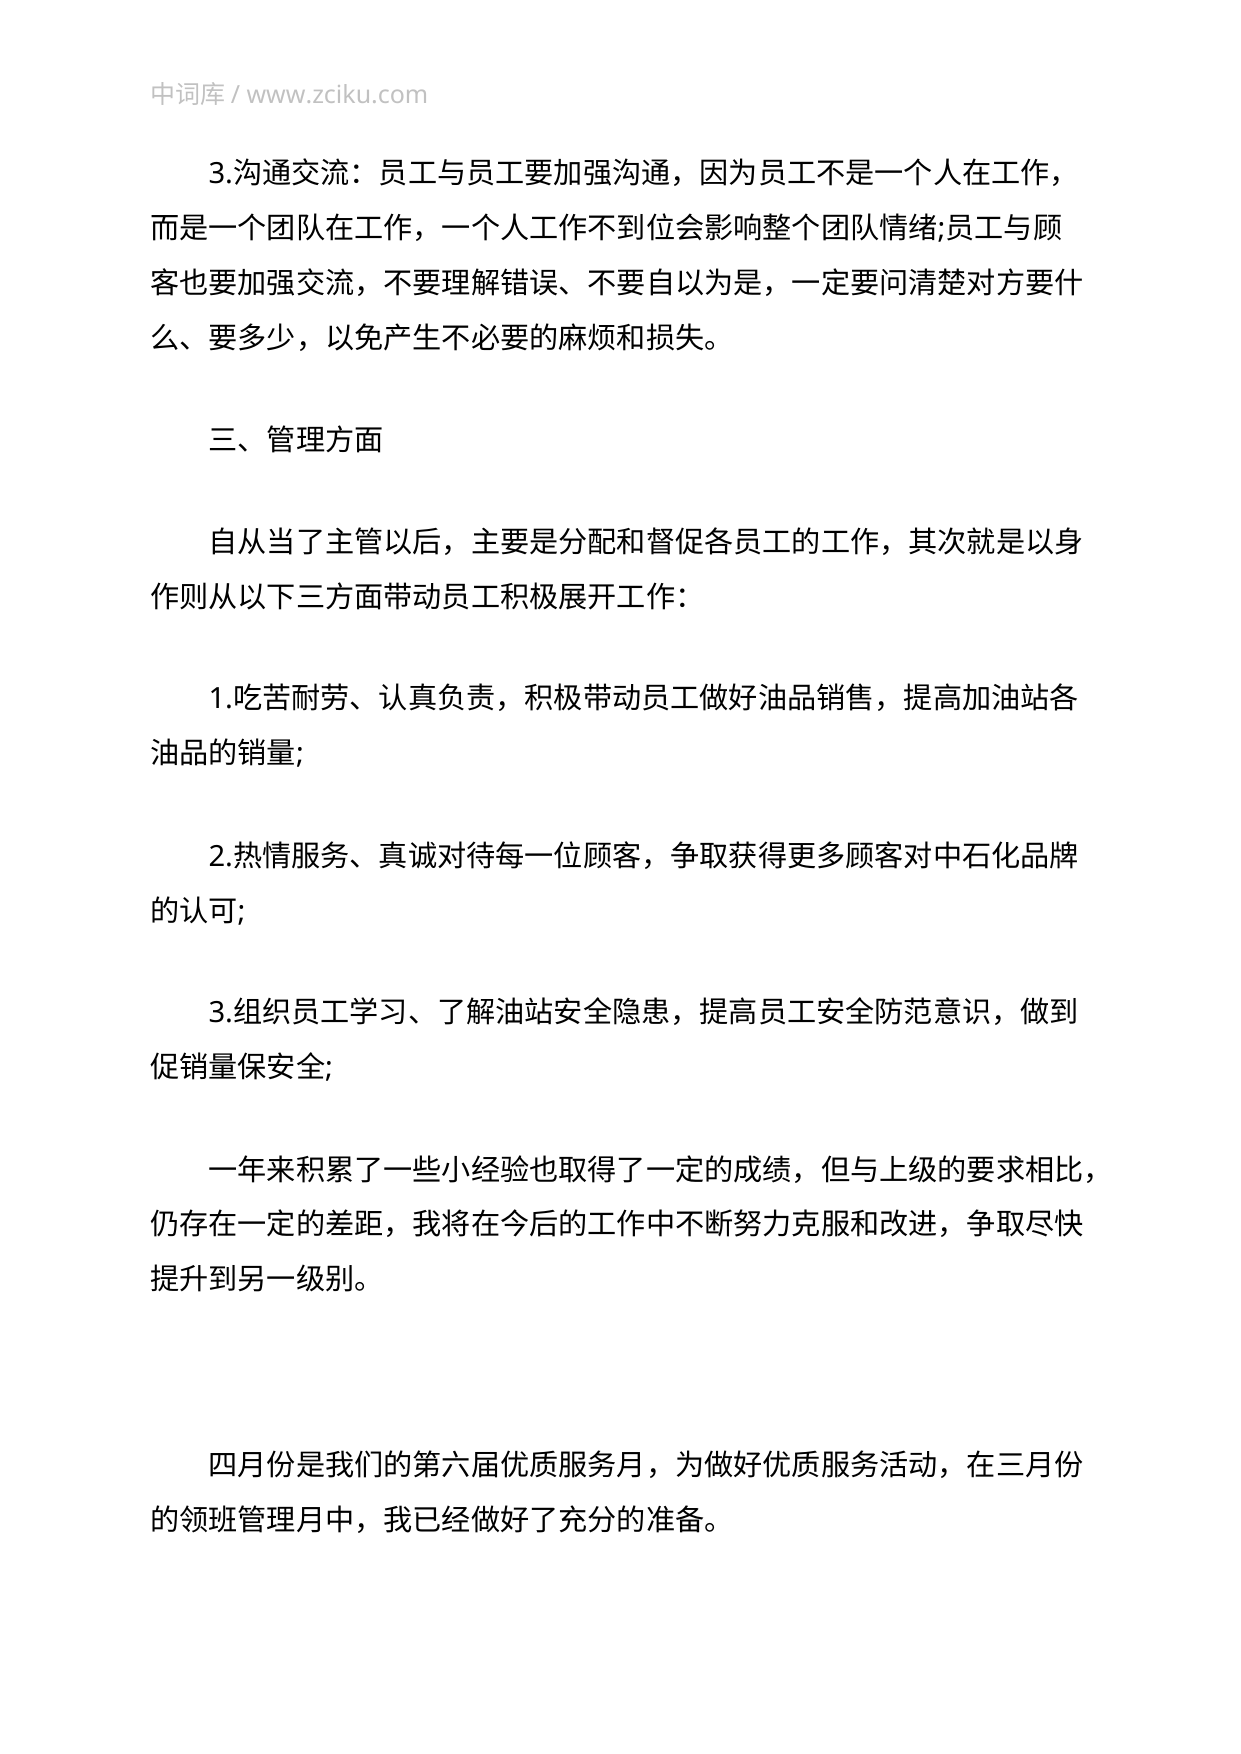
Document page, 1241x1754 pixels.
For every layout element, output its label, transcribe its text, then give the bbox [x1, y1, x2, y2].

text 四月份是我们的第六届优质服务月，为做好优质服务活动，在三月份的领班管理月中，我已经做好了充分的准备。 [150, 1442, 1090, 1539]
text 一年来积累了一些小经验也取得了一定的成绩，但与上级的要求相比，仍存在一定的差距，我将在今后的工作中不断努力克服和改进，争取尽快提升到另一级别。 [150, 1146, 1090, 1298]
text 1.吃苦耐劳、认真负责，积极带动员工做好油品销售，提高加油站各油品的销量; [150, 675, 1090, 772]
text 三、管理方面 [150, 417, 1090, 459]
text 2.热情服务、真诚对待每一位顾客，争取获得更多顾客对中石化品牌的认可; [150, 832, 1090, 929]
text 3.沟通交流：员工与员工要加强沟通，因为员工不是一个人在工作，而是一个团队在工作，一个人工作不到位会影响整个团队情绪;员工与顾客也要加强交流，不要理解错误、不要自以为是，一定要问清楚对方要什么、要多少，以免产生不必要的麻烦和损失。 [150, 150, 1090, 357]
text 自从当了主管以后，主要是分配和督促各员工的工作，其次就是以身作则从以下三方面带动员工积极展开工作： [150, 518, 1090, 616]
text 3.组织员工学习、了解油站安全隐患，提高员工安全防范意识，做到促销量保安全; [150, 989, 1090, 1086]
